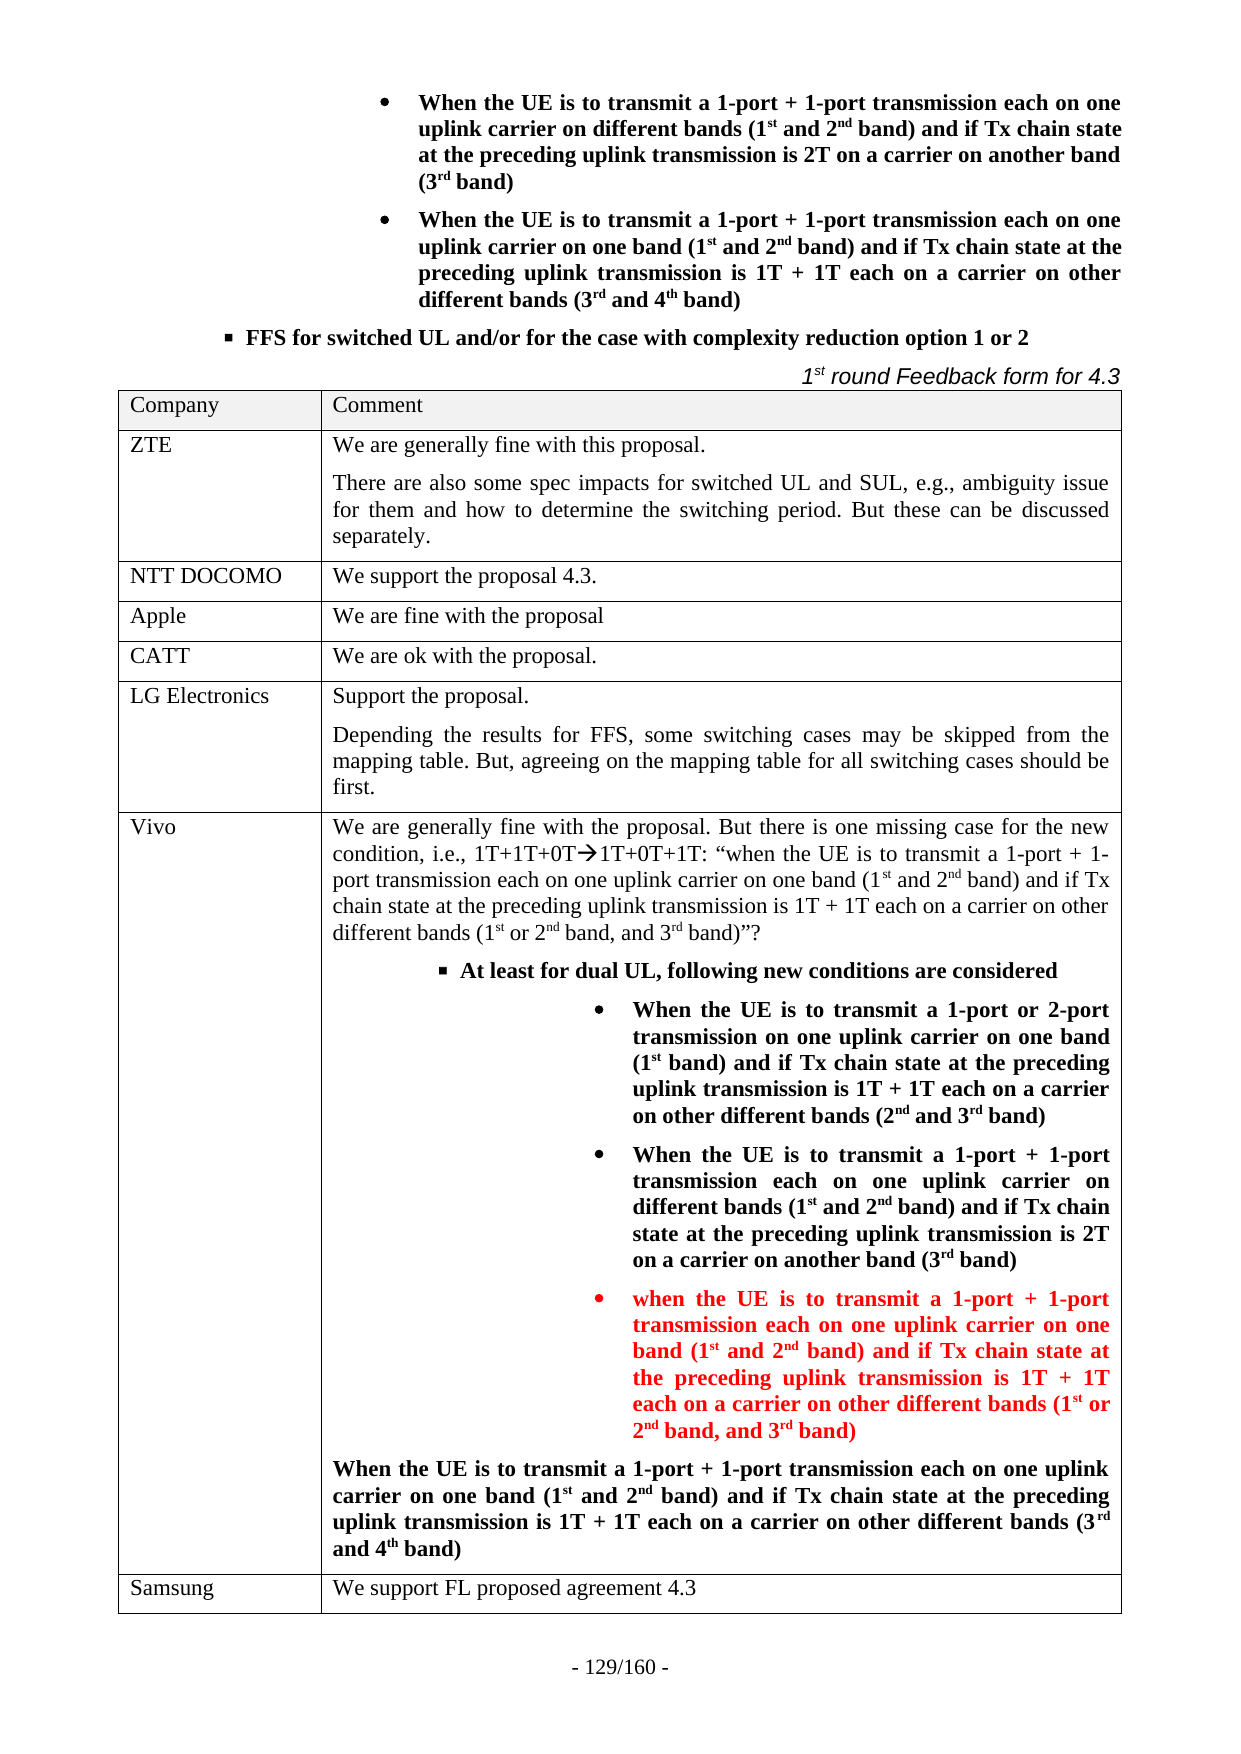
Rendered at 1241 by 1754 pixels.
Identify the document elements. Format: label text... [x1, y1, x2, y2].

table_cell ZTE [119, 431, 321, 561]
list When the UE is to transmit a 1-port + 1-port transmission each on one uplink carrier on one band (1st and 2nd band) and if Tx chain state at the preceding uplink transmission is 1T + 1T each on a carrier on other different bands (3rd and 4th band) [381, 207, 1122, 312]
table_cell LG Electronics [119, 682, 321, 812]
table_cell Samsung [119, 1575, 321, 1613]
list FFS for switched UL and/or for the case with complexity reduction option 1 or 2 [223, 324, 1122, 351]
table_cell Vivo [119, 813, 321, 1573]
table_cell CATT [119, 642, 321, 681]
table_cell We support FL proposed agreement 4.3 [322, 1575, 1121, 1613]
table_cell We are fine with the proposal [322, 602, 1121, 641]
table_cell NTT DOCOMO [119, 562, 321, 601]
list When the UE is to transmit a 1-port + 1-port transmission each on one uplink carrier on different bands (1st and 2nd band) and if Tx chain state at the preceding uplink transmission is 2T on a carrier on another band (3rd band) [381, 89, 1122, 194]
table_cell We are ok with the proposal. [322, 642, 1121, 681]
table_cell Support the proposal. Depending the results for FFS, some switching cases may be skipped from the mapping table. But, agreeing on the mapping table for all switching cases should be first. [322, 682, 1121, 812]
table_cell Apple [119, 602, 321, 641]
table_header Company [119, 391, 321, 429]
table_cell We support the proposal 4.3. [322, 562, 1121, 601]
table_cell We are generally fine with this proposal. There are also some spec impacts for switched UL and SUL, e.g., ambiguity issue for them and how to determine the switching period. But these can be discussed separately. [322, 431, 1121, 561]
subtitle 1st round Feedback form for 4.3 [118, 363, 1122, 390]
table_header Comment [322, 391, 1121, 429]
table_cell We are generally fine with the proposal. But there is one missing case for the new condition, i.e., 1T+1T+0T1T+0T+1T: “when the UE is to transmit a 1-port + 1-port transmission each on one uplink carrier on one band (1st and 2nd band) and if Tx chain state at the preceding uplink transmission is 1T + 1T each on a carrier on other different bands (1st or 2nd band, and 3rd band)”? At least for dual UL, following new conditions are considered When the UE is to transmit a 1-port or 2-port transmission on one uplink carrier on one band (1st band) and if Tx chain state at the preceding uplink transmission is 1T + 1T each on a carrier on other different bands (2nd and 3rd band) When the UE is to transmit a 1-port + 1-port transmission each on one uplink carrier on different bands (1st and 2nd band) and if Tx chain state at the preceding uplink transmission is 2T on a carrier on another band (3rd band) when the UE is to transmit a 1-port + 1-port transmission each on one uplink carrier on one band (1st and 2nd band) and if Tx chain state at the preceding uplink transmission is 1T + 1T each on a carrier on other different bands (1st or 2nd band, and 3rd band) When the UE is to transmit a 1-port + 1-port transmission each on one uplink carrier on one band (1st and 2nd band) and if Tx chain state at the preceding uplink transmission is 1T + 1T each on a carrier on other different bands (3rd and 4th band) [322, 813, 1121, 1573]
